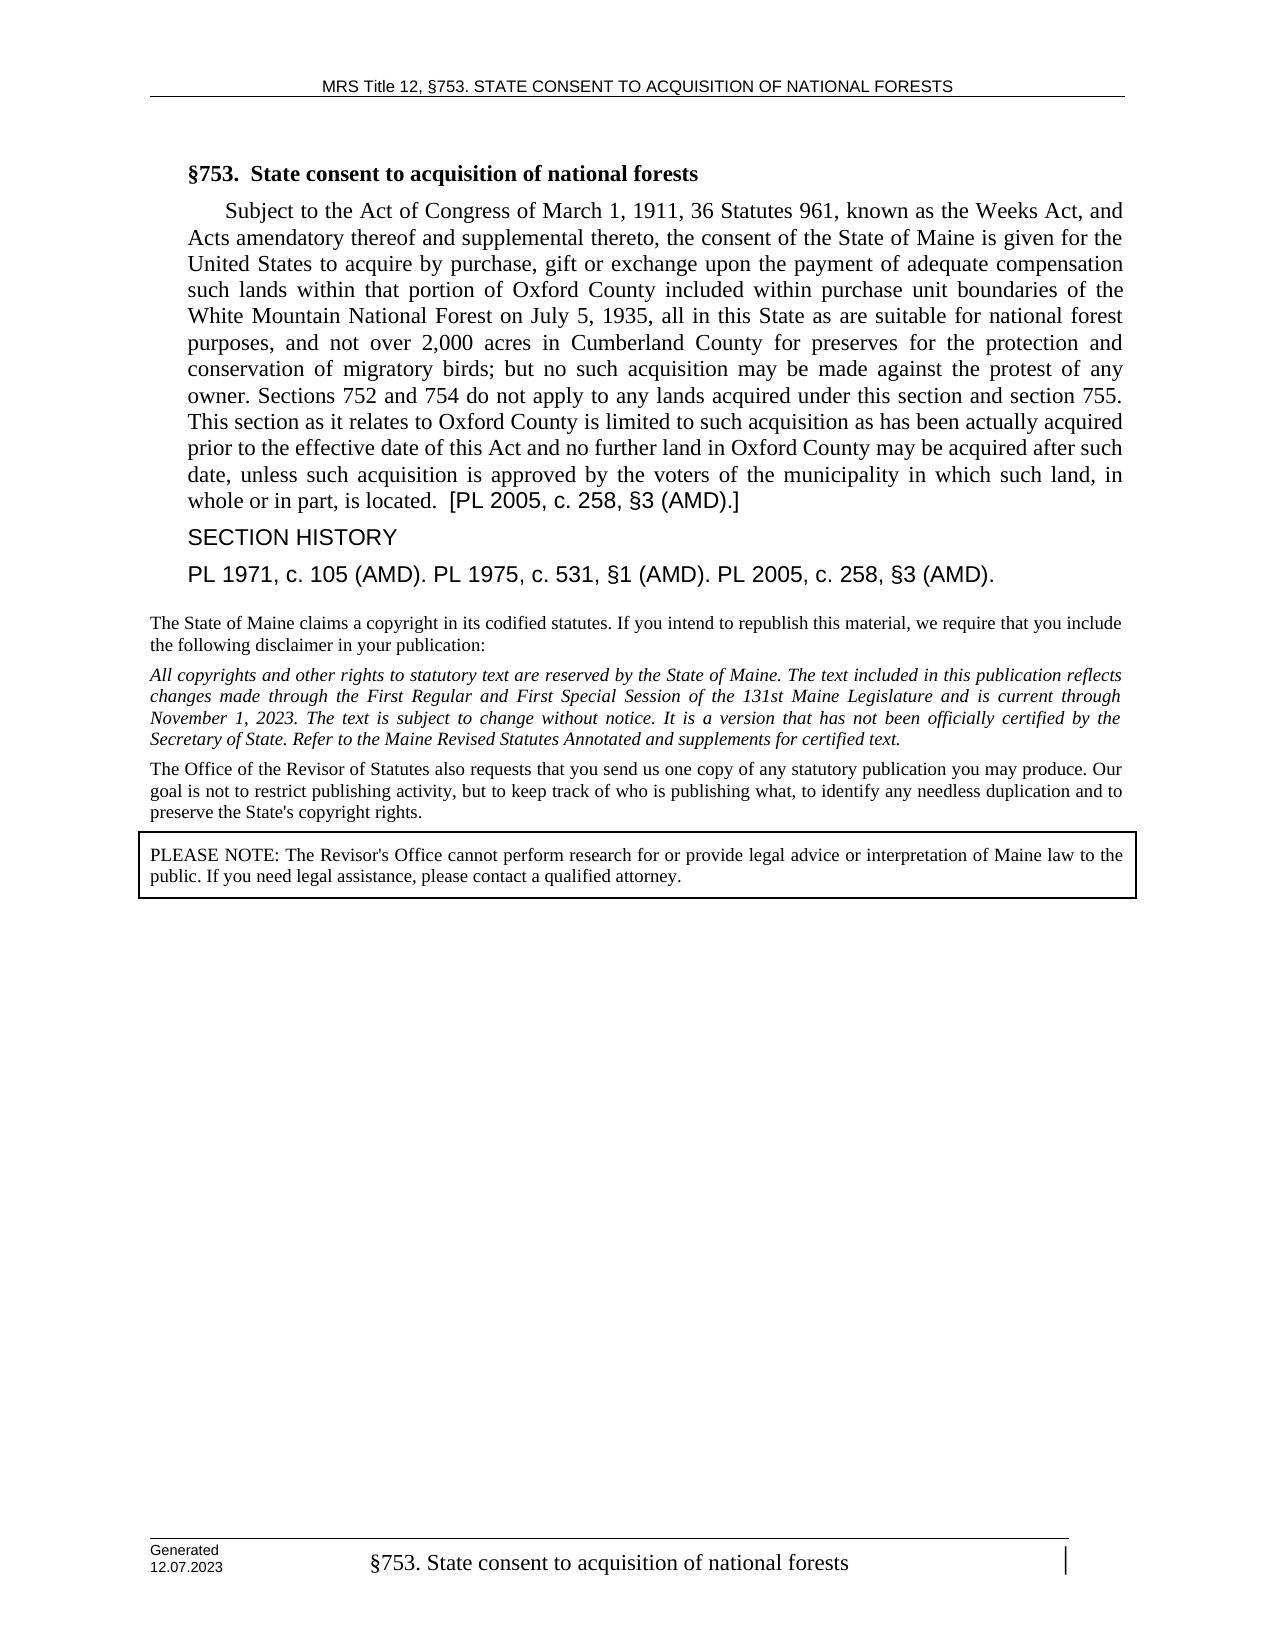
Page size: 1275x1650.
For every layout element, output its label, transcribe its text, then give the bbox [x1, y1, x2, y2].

text SECTION HISTORY [187, 524, 1125, 550]
text PL 1971, c. 105 (AMD). PL 1975, c. 531, §1 (AMD). PL 2005, c. 258, §3 (AMD). [187, 561, 1125, 587]
text All copyrights and other rights to statutory text are reserved by the State of Maine. The text included in this publication reflects changes made through the First Regular and First Special Session of the 131st Maine Legislature and is current through November 1, 2023 . The text is subject to change without notice. It is a version that has not been officially certified by the Secretary of State. Refer to the Maine Revised Statutes Annotated and supplements for certified text. [150, 663, 1125, 750]
text §753. State consent to acquisition of national forests [187, 160, 1125, 187]
text The State of Maine claims a copyright in its codified statutes. If you intend to republish this material, we require that you include the following disclaimer in your publication: [150, 612, 1125, 655]
text Subject to the Act of Congress of March 1, 1911, 36 Statutes 961, known as the Weeks Act, and Acts amendatory thereof and supplemental thereto, the consent of the State of Maine is given for the United States to acquire by purchase, gift or exchange upon the payment of adequate compensation such lands within that portion of Oxford County included within purchase unit boundaries of the White Mountain National Forest on July 5, 1935, all in this State as are suitable for national forest purposes, and not over 2,000 acres in Cumberland County for preserves for the protection and conservation of migratory birds; but no such acquisition may be made against the protest of any owner. Sections 752 and 754 do not apply to any lands acquired under this section and section 755. This section as it relates to Oxford County is limited to such acquisition as has been actually acquired prior to the effective date of this Act and no further land in Oxford County may be acquired after such date, unless such acquisition is approved by the voters of the municipality in which such land, in whole or in part, is located. [PL 2005, c. 258, §3 (AMD).] [187, 197, 1125, 513]
text PLEASE NOTE: The Revisor's Office cannot perform research for or provide legal advice or interpretation of Maine law to the public. If you need legal assistance, please contact a qualified attorney. [140, 833, 1135, 897]
text The Office of the Revisor of Statutes also requests that you send us one copy of any statutory publication you may produce. Our goal is not to restrict publishing activity, but to keep track of who is publishing what, to identify any needless duplication and to preserve the State's copyright rights. [150, 758, 1125, 823]
